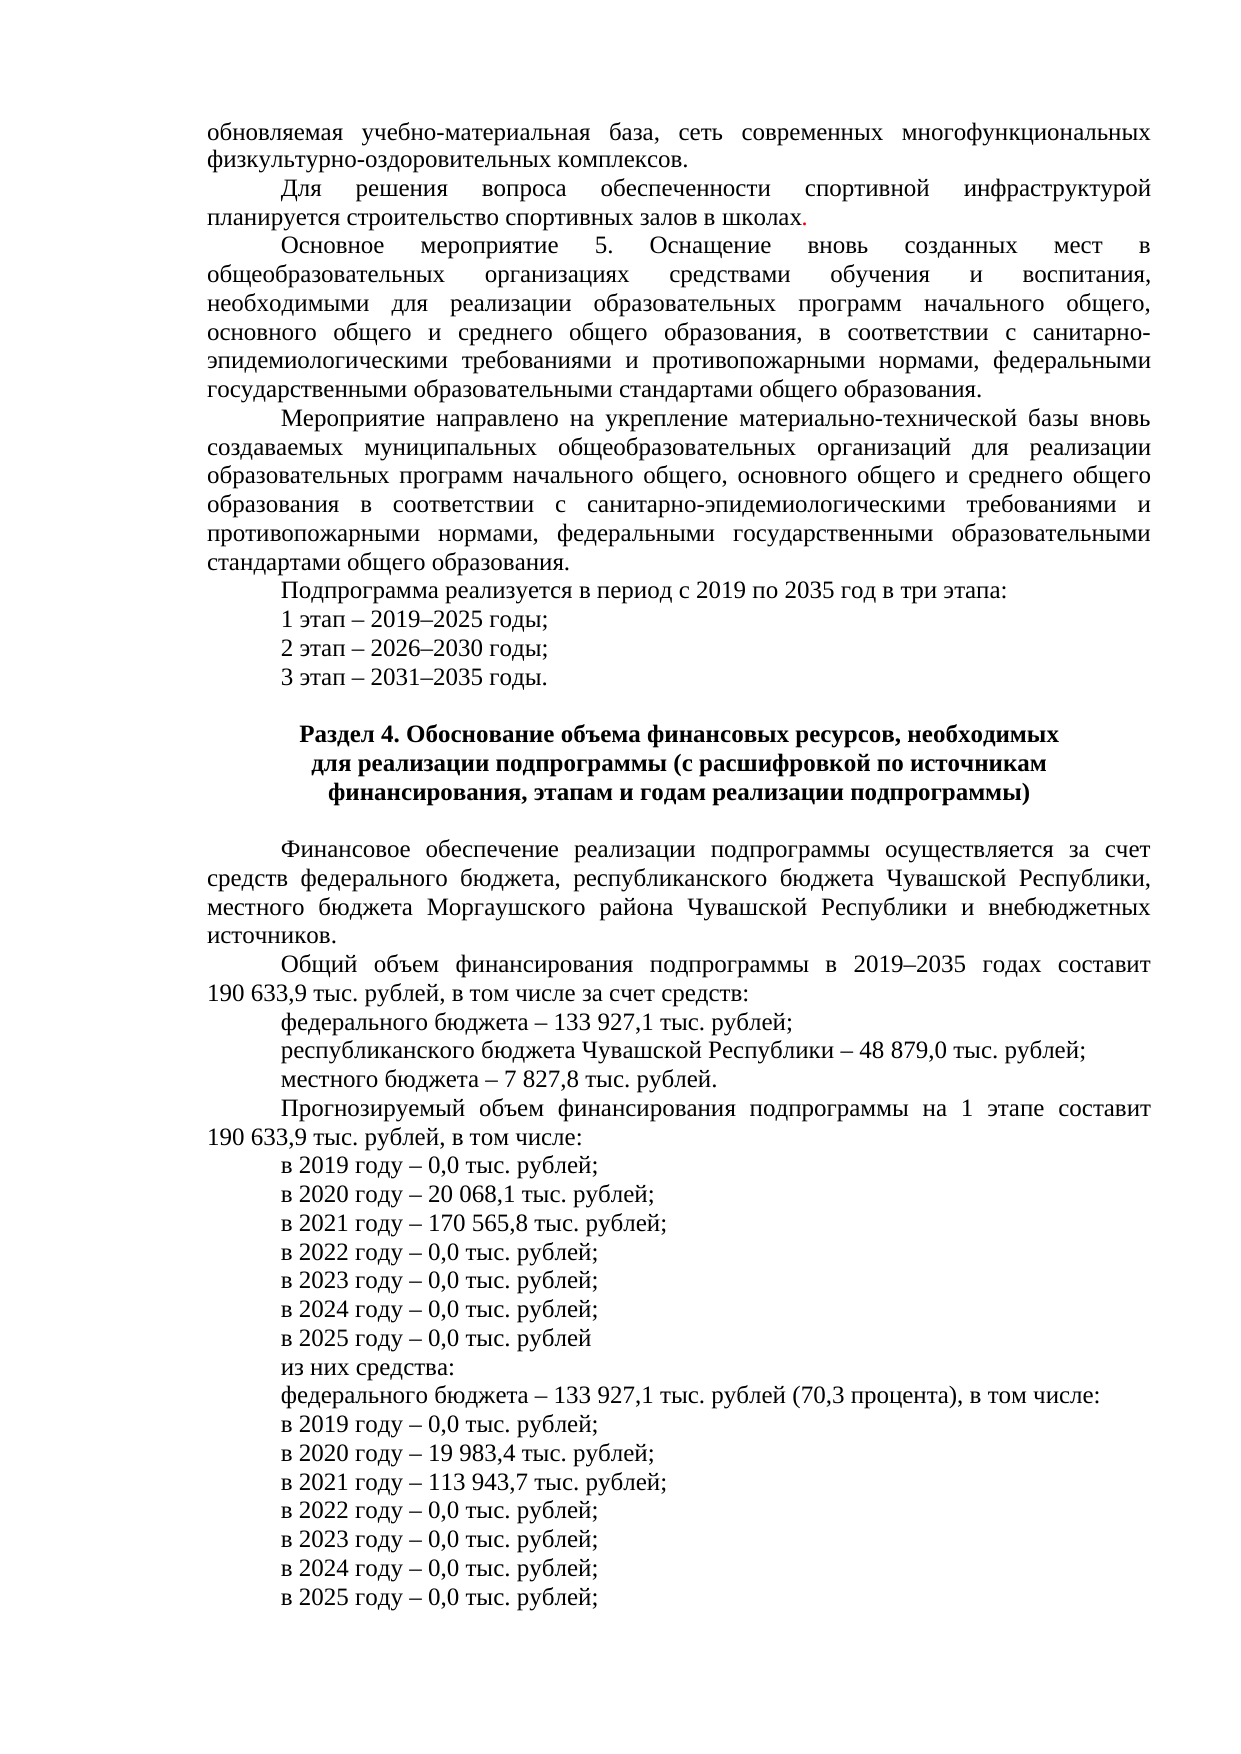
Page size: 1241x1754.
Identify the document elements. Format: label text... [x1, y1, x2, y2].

text республиканского бюджета Чувашской Республики – 48 879,0 тыс. рублей; [207, 1035, 1152, 1064]
text Подпрограмма реализуется в период с 2019 по 2035 год в три этапа: [207, 575, 1152, 604]
text в 2024 году – 0,0 тыс. рублей; [207, 1294, 1152, 1323]
text для реализации подпрограммы (с расшифровкой по источникам [207, 748, 1152, 777]
text в 2021 году – 170 565,8 тыс. рублей; [207, 1208, 1152, 1237]
text 3 этап – 2031–2035 годы. [207, 662, 1152, 690]
text местного бюджета – 7 827,8 тыс. рублей. [207, 1064, 1152, 1093]
text Раздел 4. Обоснование объема финансовых ресурсов, необходимых [207, 719, 1152, 748]
text федерального бюджета – 133 927,1 тыс. рублей; [207, 1007, 1152, 1035]
text в 2025 году – 0,0 тыс. рублей; [207, 1582, 1152, 1610]
text в 2020 году – 19 983,4 тыс. рублей; [207, 1438, 1152, 1467]
text в 2024 году – 0,0 тыс. рублей; [207, 1553, 1152, 1582]
text из них средства: [207, 1352, 1152, 1380]
text 2 этап – 2026–2030 годы; [207, 633, 1152, 662]
text Для решения вопроса обеспеченности спортивной инфраструктурой планируется строительство спортивных залов в школах. [207, 173, 1152, 230]
text 1 этап – 2019–2025 годы; [207, 604, 1152, 633]
text в 2022 году – 0,0 тыс. рублей; [207, 1495, 1152, 1524]
text Прогнозируемый объем финансирования подпрограммы на 1 этапе составит 190 633,9 тыс. рублей, в том числе: [207, 1093, 1152, 1150]
text Мероприятие направлено на укрепление материально-технической базы вновь создаваемых муниципальных общеобразовательных организаций для реализации образовательных программ начального общего, основного общего и среднего общего образования в соответствии с санитарно-эпидемиологическими требованиями и противопожарными нормами, федеральными государственными образовательными стандартами общего образования. [207, 403, 1152, 575]
text Финансовое обеспечение реализации подпрограммы осуществляется за счет средств федерального бюджета, республиканского бюджета Чувашской Республики, местного бюджета Моргаушского района Чувашской Республики и внебюджетных источников. [207, 834, 1152, 949]
text в 2019 году – 0,0 тыс. рублей; [207, 1150, 1152, 1179]
text в 2023 году – 0,0 тыс. рублей; [207, 1265, 1152, 1294]
text в 2020 году – 20 068,1 тыс. рублей; [207, 1179, 1152, 1208]
text Основное мероприятие 5. Оснащение вновь созданных мест в общеобразовательных организациях средствами обучения и воспитания, необходимыми для реализации образовательных программ начального общего, основного общего и среднего общего образования, в соответствии с санитарно-эпидемиологическими требованиями и противопожарными нормами, федеральными государственными образовательными стандартами общего образования. [207, 230, 1152, 403]
text в 2019 году – 0,0 тыс. рублей; [207, 1409, 1152, 1438]
text Общий объем финансирования подпрограммы в 2019–2035 годах составит 190 633,9 тыс. рублей, в том числе за счет средств: [207, 949, 1152, 1007]
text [207, 118, 1152, 173]
text федерального бюджета – 133 927,1 тыс. рублей (70,3 процента), в том числе: [207, 1380, 1152, 1409]
text в 2023 году – 0,0 тыс. рублей; [207, 1524, 1152, 1553]
text финансирования, этапам и годам реализации подпрограммы) [207, 777, 1152, 805]
text в 2025 году – 0,0 тыс. рублей [207, 1323, 1152, 1352]
text в 2022 году – 0,0 тыс. рублей; [207, 1237, 1152, 1265]
text в 2021 году – 113 943,7 тыс. рублей; [207, 1467, 1152, 1495]
